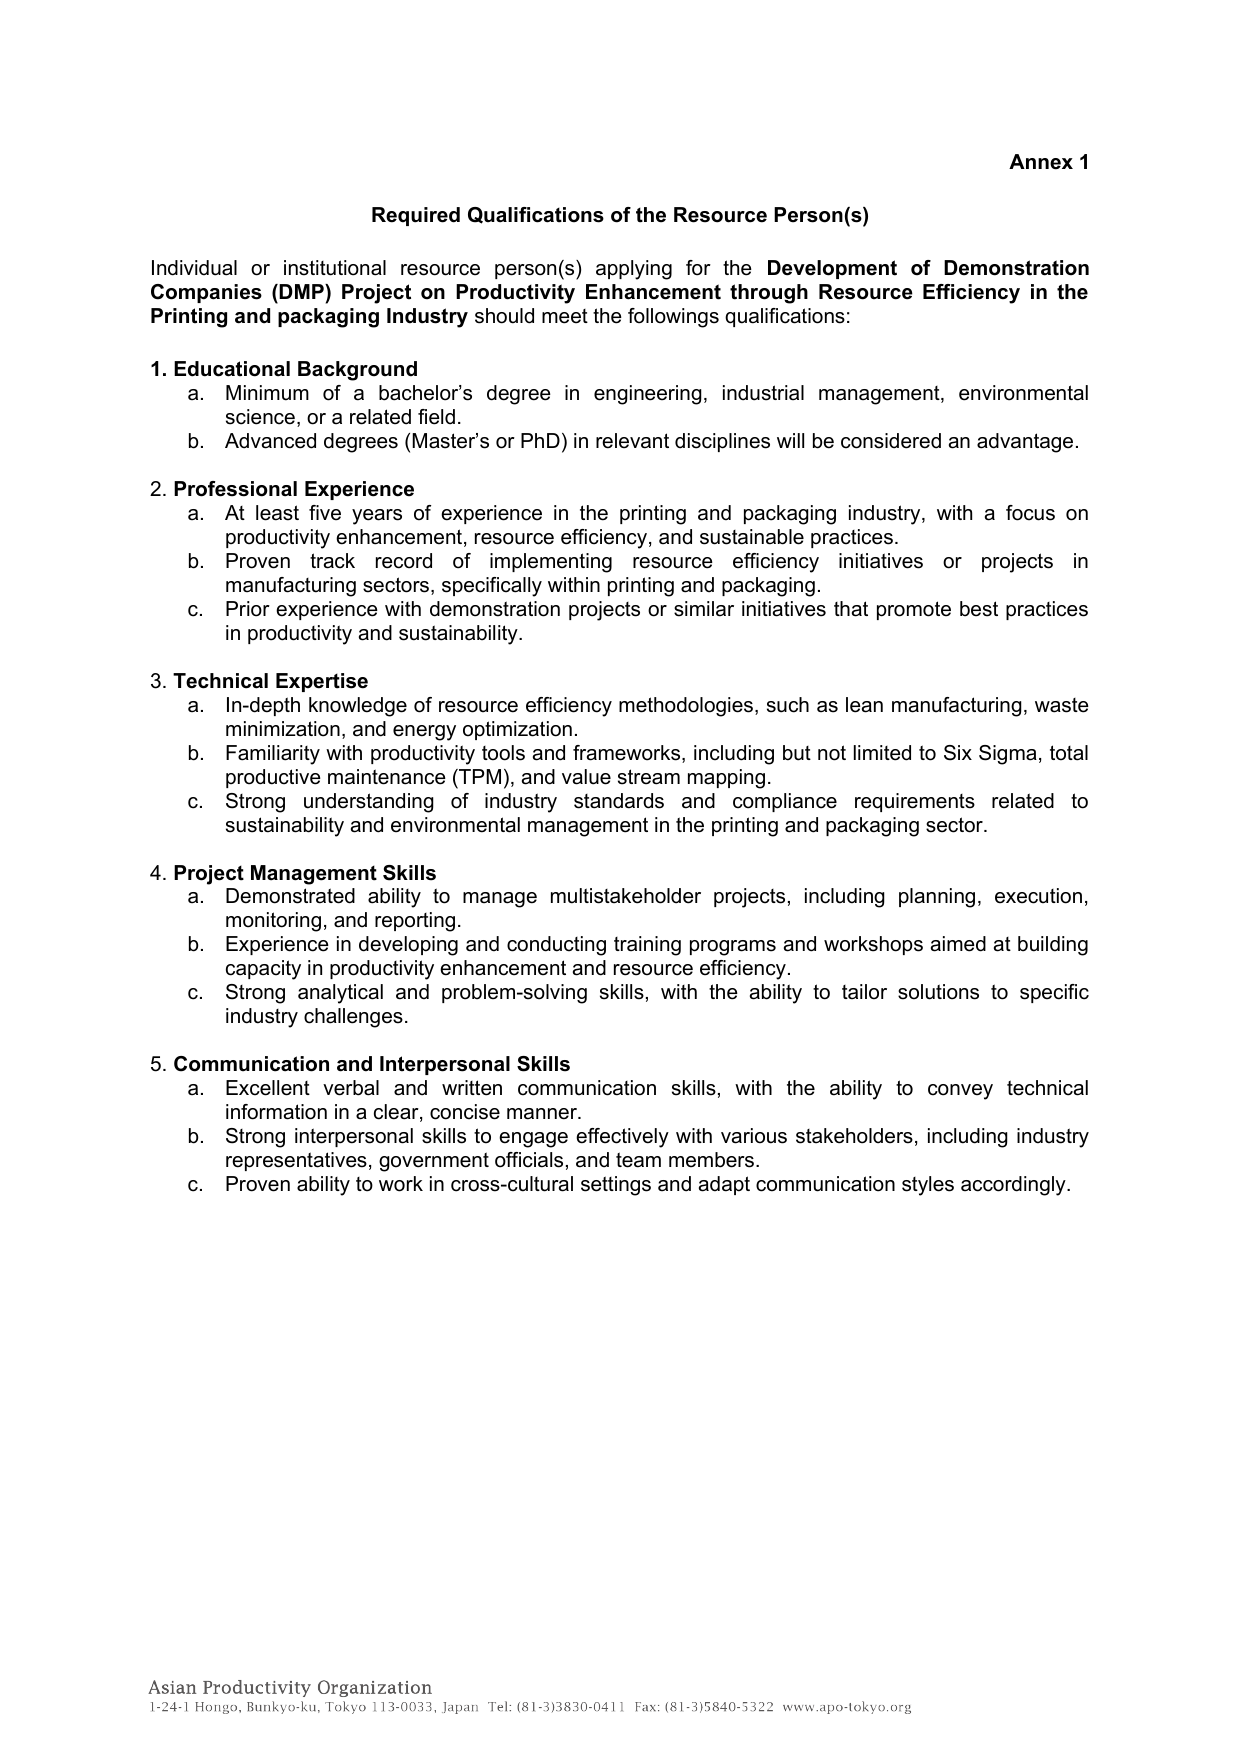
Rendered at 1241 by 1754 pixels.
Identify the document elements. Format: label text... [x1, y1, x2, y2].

list Strong interpersonal skills to engage effectively with various stakeholders, including industry representatives, government officials, and team members. [187, 1124, 1090, 1172]
text Individual or institutional resource person(s) applying for the Development of Demonstration Companies (DMP) Project on Productivity Enhancement through Resource Efficiency in the Printing and packaging Industry should meet the followings qualifications: [150, 256, 1090, 328]
text 5. Communication and Interpersonal Skills [150, 1052, 1090, 1076]
list In-depth knowledge of resource efficiency methodologies, such as lean manufacturing, waste minimization, and energy optimization. [187, 693, 1090, 741]
list Proven ability to work in cross-cultural settings and adapt communication styles accordingly. [187, 1172, 1090, 1196]
list Experience in developing and conducting training programs and workshops aimed at building capacity in productivity enhancement and resource efficiency. [187, 932, 1090, 980]
list Minimum of a bachelor’s degree in engineering, industrial management, environmental science, or a related field. [187, 381, 1090, 429]
list Demonstrated ability to manage multistakeholder projects, including planning, execution, monitoring, and reporting. [187, 884, 1090, 932]
list Excellent verbal and written communication skills, with the ability to convey technical information in a clear, concise manner. [187, 1076, 1090, 1124]
list Proven track record of implementing resource efficiency initiatives or projects in manufacturing sectors, specifically within printing and packaging. [187, 549, 1090, 597]
text 4. Project Management Skills [150, 860, 1090, 884]
picture [96, 1665, 963, 1754]
text Required Qualifications of the Resource Person(s) [150, 203, 1090, 227]
list Familiarity with productivity tools and frameworks, including but not limited to Six Sigma, total productive maintenance (TPM), and value stream mapping. [187, 741, 1090, 788]
list At least five years of experience in the printing and packaging industry, with a focus on productivity enhancement, resource efficiency, and sustainable practices. [187, 501, 1090, 549]
text 1. Educational Background [150, 357, 1090, 381]
text 2. Professional Experience [150, 477, 1090, 501]
list Strong analytical and problem-solving skills, with the ability to tailor solutions to specific industry challenges. [187, 980, 1090, 1028]
text Annex 1 [150, 150, 1090, 174]
list Advanced degrees (Master’s or PhD) in relevant disciplines will be considered an advantage. [187, 429, 1090, 453]
list Strong understanding of industry standards and compliance requirements related to sustainability and environmental management in the printing and packaging sector. [187, 788, 1090, 836]
text 3. Technical Expertise [150, 669, 1090, 693]
list Prior experience with demonstration projects or similar initiatives that promote best practices in productivity and sustainability. [187, 597, 1090, 645]
